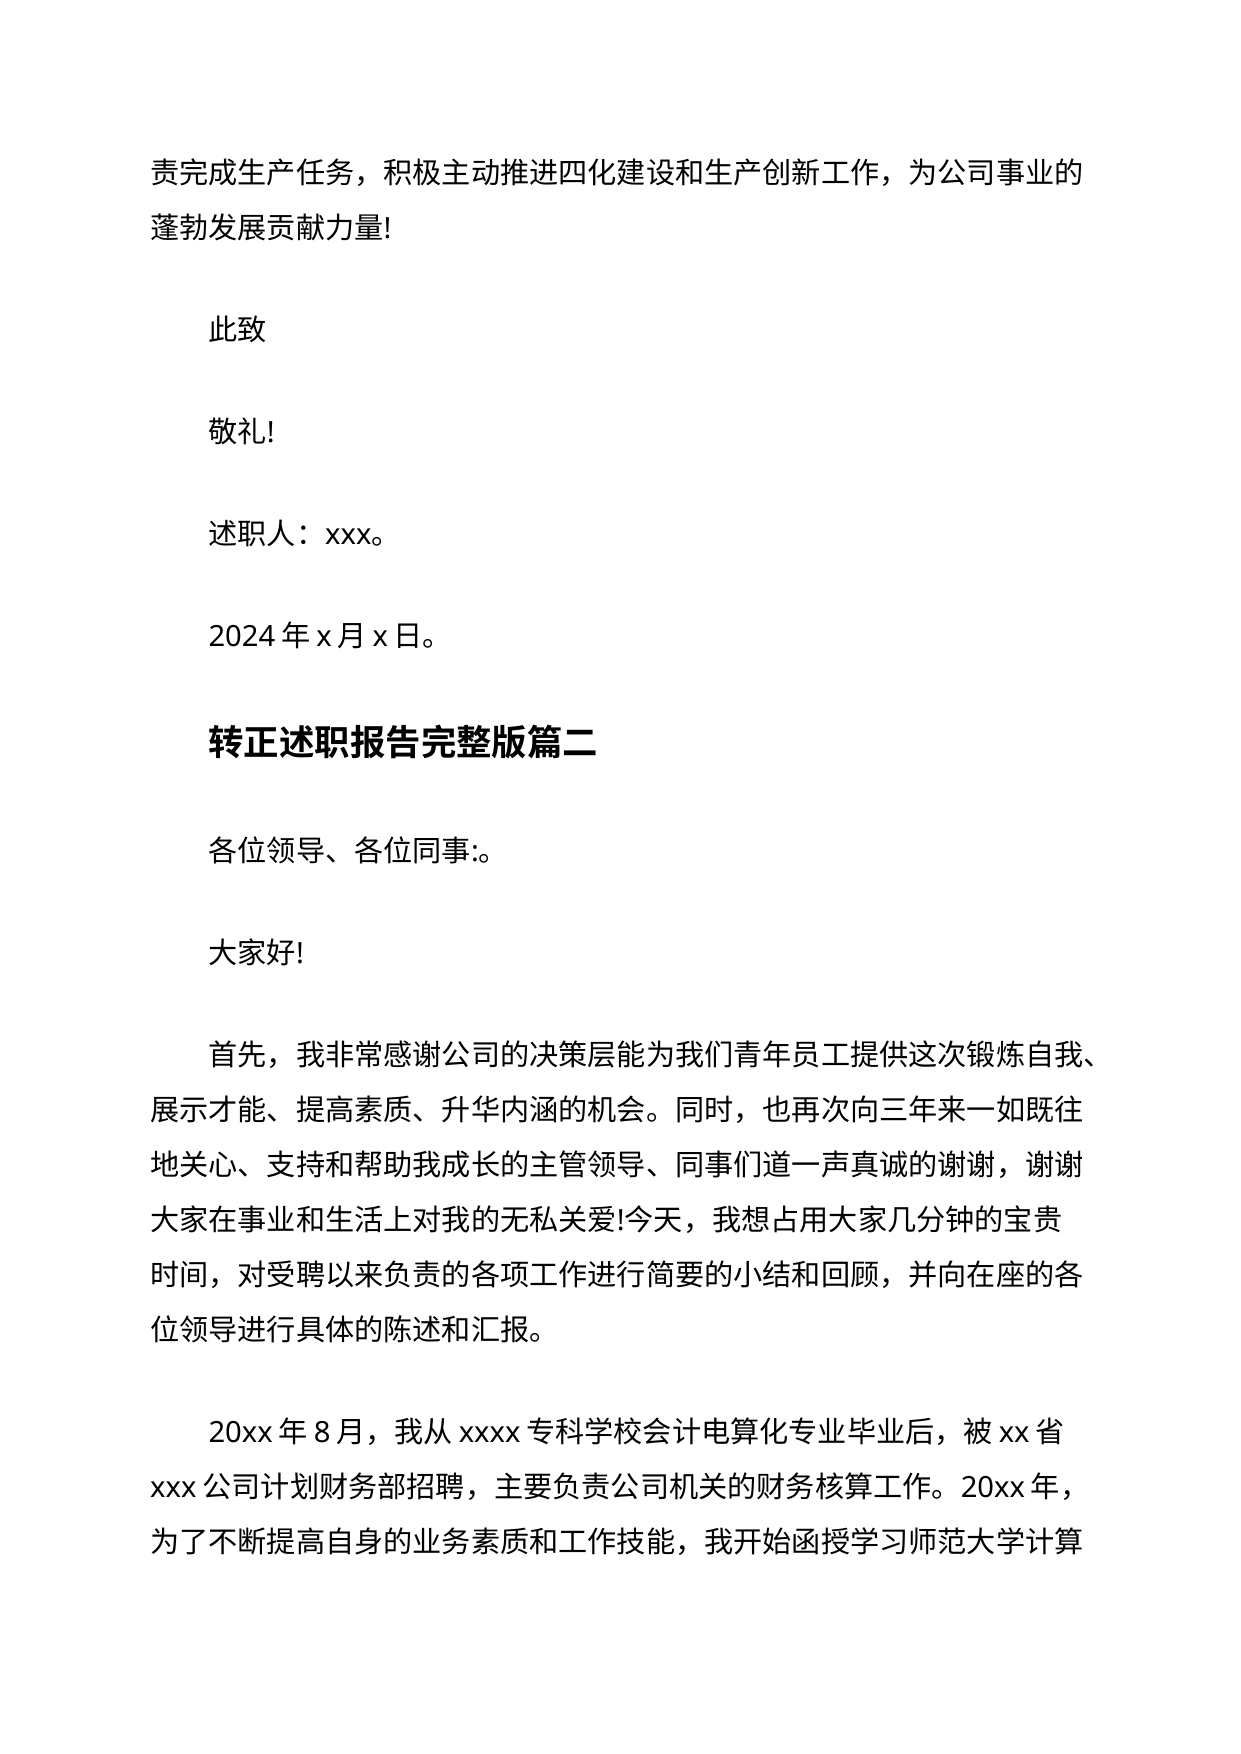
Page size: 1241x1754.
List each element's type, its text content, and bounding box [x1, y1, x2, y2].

text 此致 [150, 307, 1090, 349]
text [150, 150, 1090, 247]
text 敬礼! [150, 409, 1090, 451]
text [150, 1408, 1090, 1561]
text 各位领导、各位同事:。 [150, 828, 1090, 870]
text 转正述职报告完整版篇二 [150, 714, 1090, 766]
text 首先，我非常感谢公司的决策层能为我们青年员工提供这次锻炼自我、展示才能、提高素质、升华内涵的机会。同时，也再次向三年来一如既往地关心、支持和帮助我成长的主管领导、同事们道一声真诚的谢谢，谢谢大家在事业和生活上对我的无私关爱!今天，我想占用大家几分钟的宝贵时间，对受聘以来负责的各项工作进行简要的小结和回顾，并向在座的各位领导进行具体的陈述和汇报。 [150, 1032, 1090, 1349]
text 述职人：xxx。 [150, 511, 1090, 553]
text 大家好! [150, 930, 1090, 972]
text 2024年x月x日。 [150, 613, 1090, 655]
